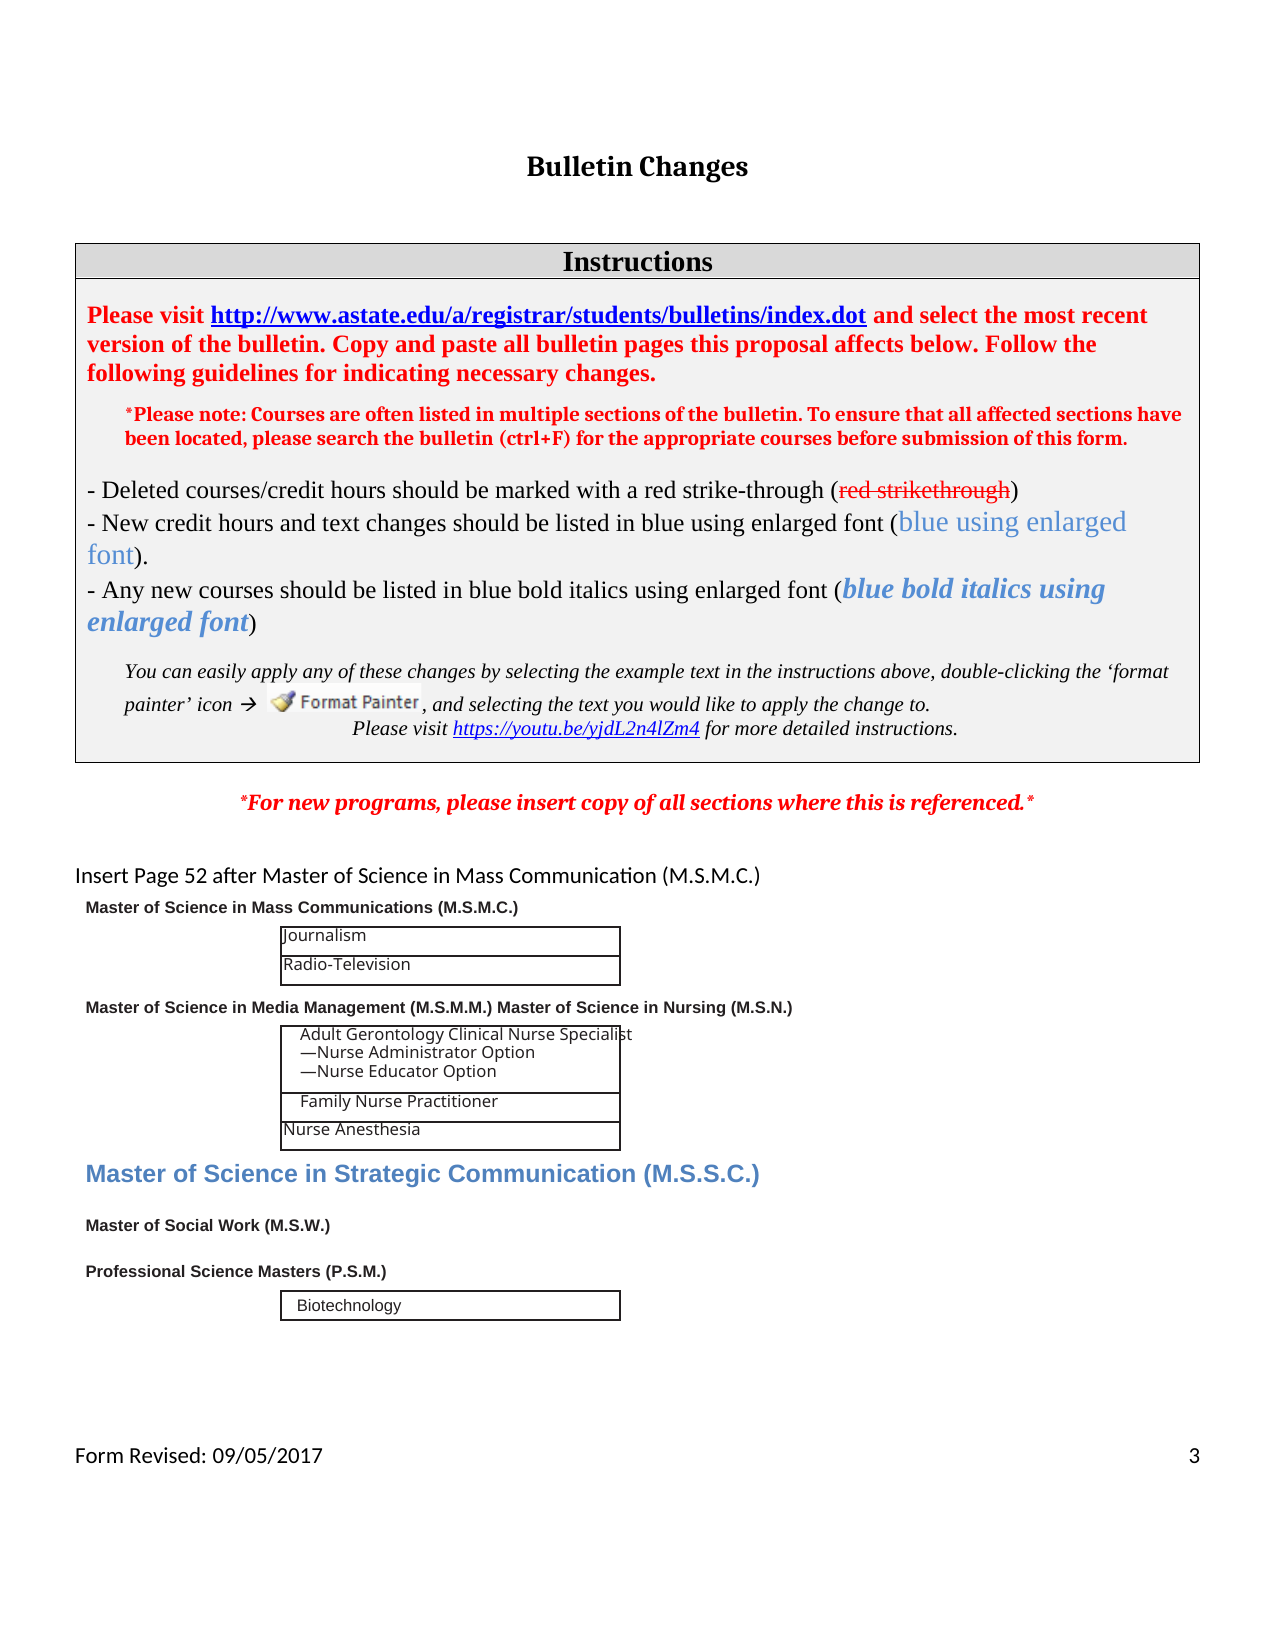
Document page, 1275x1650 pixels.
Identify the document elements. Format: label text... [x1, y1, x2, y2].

table_cell Please visit http://www.astate.edu/a/registrar/students/bulletins/index.dot and select the most recent version of the bulletin. Copy and paste all bulletin pages this proposal affects below. Follow the following guidelines for indicating necessary changes. *Please note: Courses are often listed in multiple sections of the bulletin. To ensure that all affected sections have been located, please search the bulletin (ctrl+F) for the appropriate courses before submission of this form. - Deleted courses/credit hours should be marked with a red strike-through (red strikethrough) - New credit hours and text changes should be listed in blue using enlarged font (blue using enlarged font). - Any new courses should be listed in blue bold italics using enlarged font (blue bold italics using enlarged font) You can easily apply any of these changes by selecting the example text in the instructions above, double-clicking the ‘format painter’ icon , and selecting the text you would like to apply the change to. Please visit https://youtu.be/yjdL2n4lZm4 for more detailed instructions. [76, 279, 1199, 762]
table_header Instructions [76, 244, 1199, 277]
picture [266, 683, 422, 712]
text *For new programs, please insert copy of all sections where this is referenced.* [75, 763, 1200, 816]
text Bulletin Changes [75, 150, 1200, 183]
